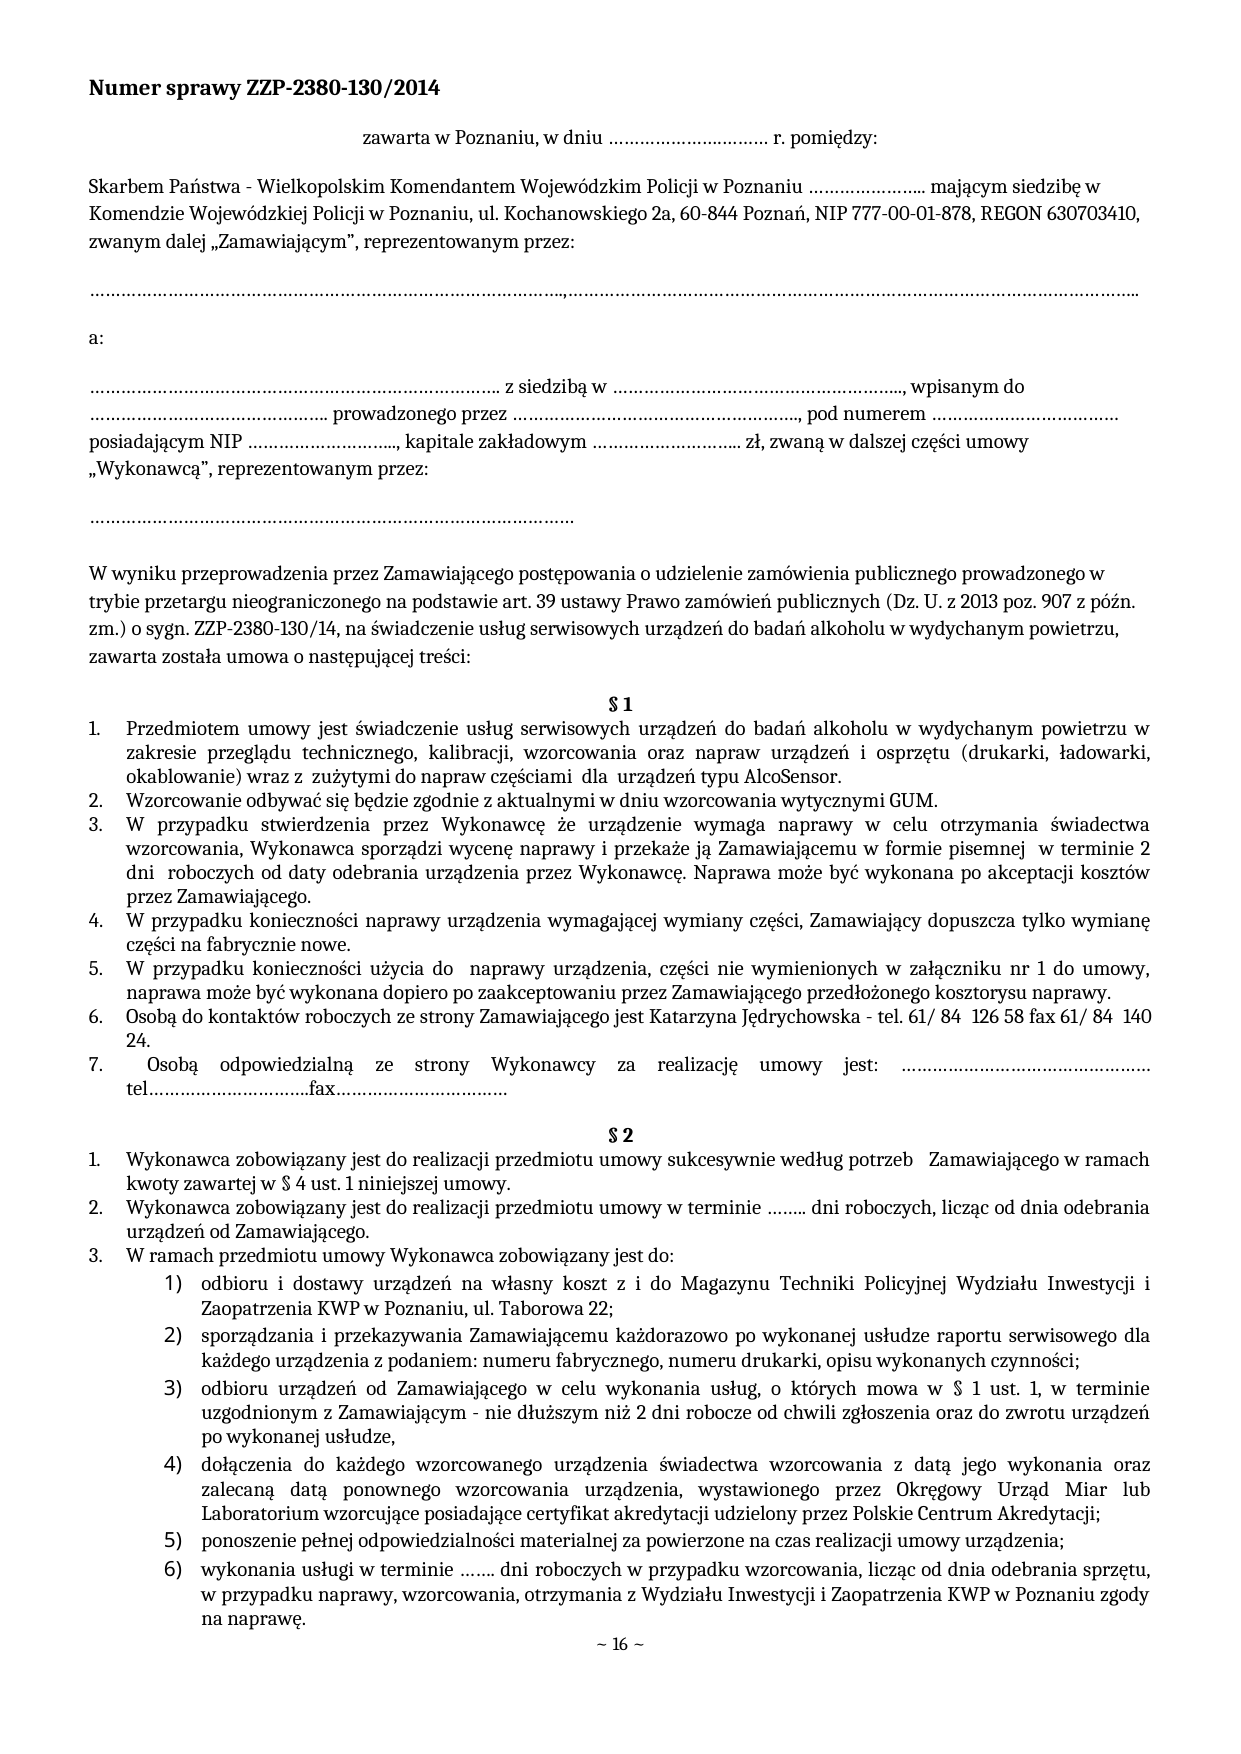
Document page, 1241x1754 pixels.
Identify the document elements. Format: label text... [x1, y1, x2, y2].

list odbioru i dostawy urządzeń na własny koszt z i do Magazynu Techniki Policyjnej Wydziału Inwestycji i Zaopatrzenia KWP w Poznaniu, ul. Taborowa 22; [164, 1268, 1152, 1320]
text Skarbem Państwa - Wielkopolskim Komendantem Wojewódzkim Policji w Poznaniu ………………….. mającym siedzibę w Komendzie Wojewódzkiej Policji w Poznaniu, ul. Kochanowskiego 2a, 60-844 Poznań, NIP 777-00-01-878, REGON 630703410, zwanym dalej „Zamawiającym”, reprezentowanym przez: [89, 174, 1152, 253]
list ponoszenie pełnej odpowiedzialności materialnej za powierzone na czas realizacji umowy urządzenia; [164, 1525, 1152, 1554]
list Osobą odpowiedzialną ze strony Wykonawcy za realizację umowy jest: …………………………………………tel………………………….fax…………………………… [89, 1052, 1152, 1100]
list Osobą do kontaktów roboczych ze strony Zamawiającego jest Katarzyna Jędrychowska - tel. 61/ 84 126 58 fax 61/ 84 140 24. [89, 1004, 1152, 1052]
text § 1 [89, 693, 1152, 717]
list Przedmiotem umowy jest świadczenie usług serwisowych urządzeń do badań alkoholu w wydychanym powietrzu w zakresie przeglądu technicznego, kalibracji, wzorcowania oraz napraw urządzeń i osprzętu (drukarki, ładowarki, okablowanie) wraz z zużytymi do napraw częściami dla urządzeń typu AlcoSensor. [89, 717, 1152, 789]
text ……………………………………………………………………. z siedzibą w ……………………………………………….., wpisanym do ………………………………………. prowadzonego przez ………………………………………………., pod numerem ……………………………… posiadającym NIP ……………………….., kapitale zakładowym ……………………….. zł, zwaną w dalszej części umowy „Wykonawcą”, reprezentowanym przez: [89, 374, 1152, 481]
text ……………………………………………………………………………….,……………………………………………………………………………………………….. [89, 278, 1152, 302]
list wykonania usługi w terminie ……. dni roboczych w przypadku wzorcowania, licząc od dnia odebrania sprzętu, w przypadku naprawy, wzorcowania, otrzymania z Wydziału Inwestycji i Zaopatrzenia KWP w Poznaniu zgody na naprawę. [164, 1554, 1152, 1630]
list Wykonawca zobowiązany jest do realizacji przedmiotu umowy sukcesywnie według potrzeb Zamawiającego w ramach kwoty zawartej w § 4 ust. 1 niniejszej umowy. [89, 1148, 1152, 1196]
list Wzorcowanie odbywać się będzie zgodnie z aktualnymi w dniu wzorcowania wytycznymi GUM. [89, 789, 1152, 813]
list odbioru urządzeń od Zamawiającego w celu wykonania usług, o których mowa w § 1 ust. 1, w terminie uzgodnionym z Zamawiającym - nie dłuższym niż 2 dni robocze od chwili zgłoszenia oraz do zwrotu urządzeń po wykonanej usłudze, [164, 1373, 1152, 1449]
list W przypadku konieczności naprawy urządzenia wymagającej wymiany części, Zamawiający dopuszcza tylko wymianę części na fabrycznie nowe. [89, 908, 1152, 956]
list dołączenia do każdego wzorcowanego urządzenia świadectwa wzorcowania z datą jego wykonania oraz zalecaną datą ponownego wzorcowania urządzenia, wystawionego przez Okręgowy Urząd Miar lub Laboratorium wzorcujące posiadające certyfikat akredytacji udzielony przez Polskie Centrum Akredytacji; [164, 1449, 1152, 1525]
text W wyniku przeprowadzenia przez Zamawiającego postępowania o udzielenie zamówienia publicznego prowadzonego w trybie przetargu nieograniczonego na podstawie art. 39 ustawy Prawo zamówień publicznych (Dz. U. z 2013 poz. 907 z późn. zm.) o sygn. ZZP-2380-130/14, na świadczenie usług serwisowych urządzeń do badań alkoholu w wydychanym powietrzu, zawarta została umowa o następującej treści: [89, 562, 1152, 668]
text ………………………………………………………………………………… [89, 505, 1152, 529]
text zawarta w Poznaniu, w dniu ………………….……… r. pomiędzy: [89, 126, 1152, 150]
text a: [89, 326, 1152, 350]
text § 2 [89, 1124, 1152, 1148]
list Wykonawca zobowiązany jest do realizacji przedmiotu umowy w terminie …….. dni roboczych, licząc od dnia odebrania urządzeń od Zamawiającego. [89, 1196, 1152, 1244]
list W przypadku stwierdzenia przez Wykonawcę że urządzenie wymaga naprawy w celu otrzymania świadectwa wzorcowania, Wykonawca sporządzi wycenę naprawy i przekaże ją Zamawiającemu w formie pisemnej w terminie 2 dni roboczych od daty odebrania urządzenia przez Wykonawcę. Naprawa może być wykonana po akceptacji kosztów przez Zamawiającego. [89, 813, 1152, 908]
list W ramach przedmiotu umowy Wykonawca zobowiązany jest do: [89, 1244, 1152, 1268]
list W przypadku konieczności użycia do naprawy urządzenia, części nie wymienionych w załączniku nr 1 do umowy, naprawa może być wykonana dopiero po zaakceptowaniu przez Zamawiającego przedłożonego kosztorysu naprawy. [89, 956, 1152, 1004]
list sporządzania i przekazywania Zamawiającemu każdorazowo po wykonanej usłudze raportu serwisowego dla każdego urządzenia z podaniem: numeru fabrycznego, numeru drukarki, opisu wykonanych czynności; [164, 1320, 1152, 1373]
